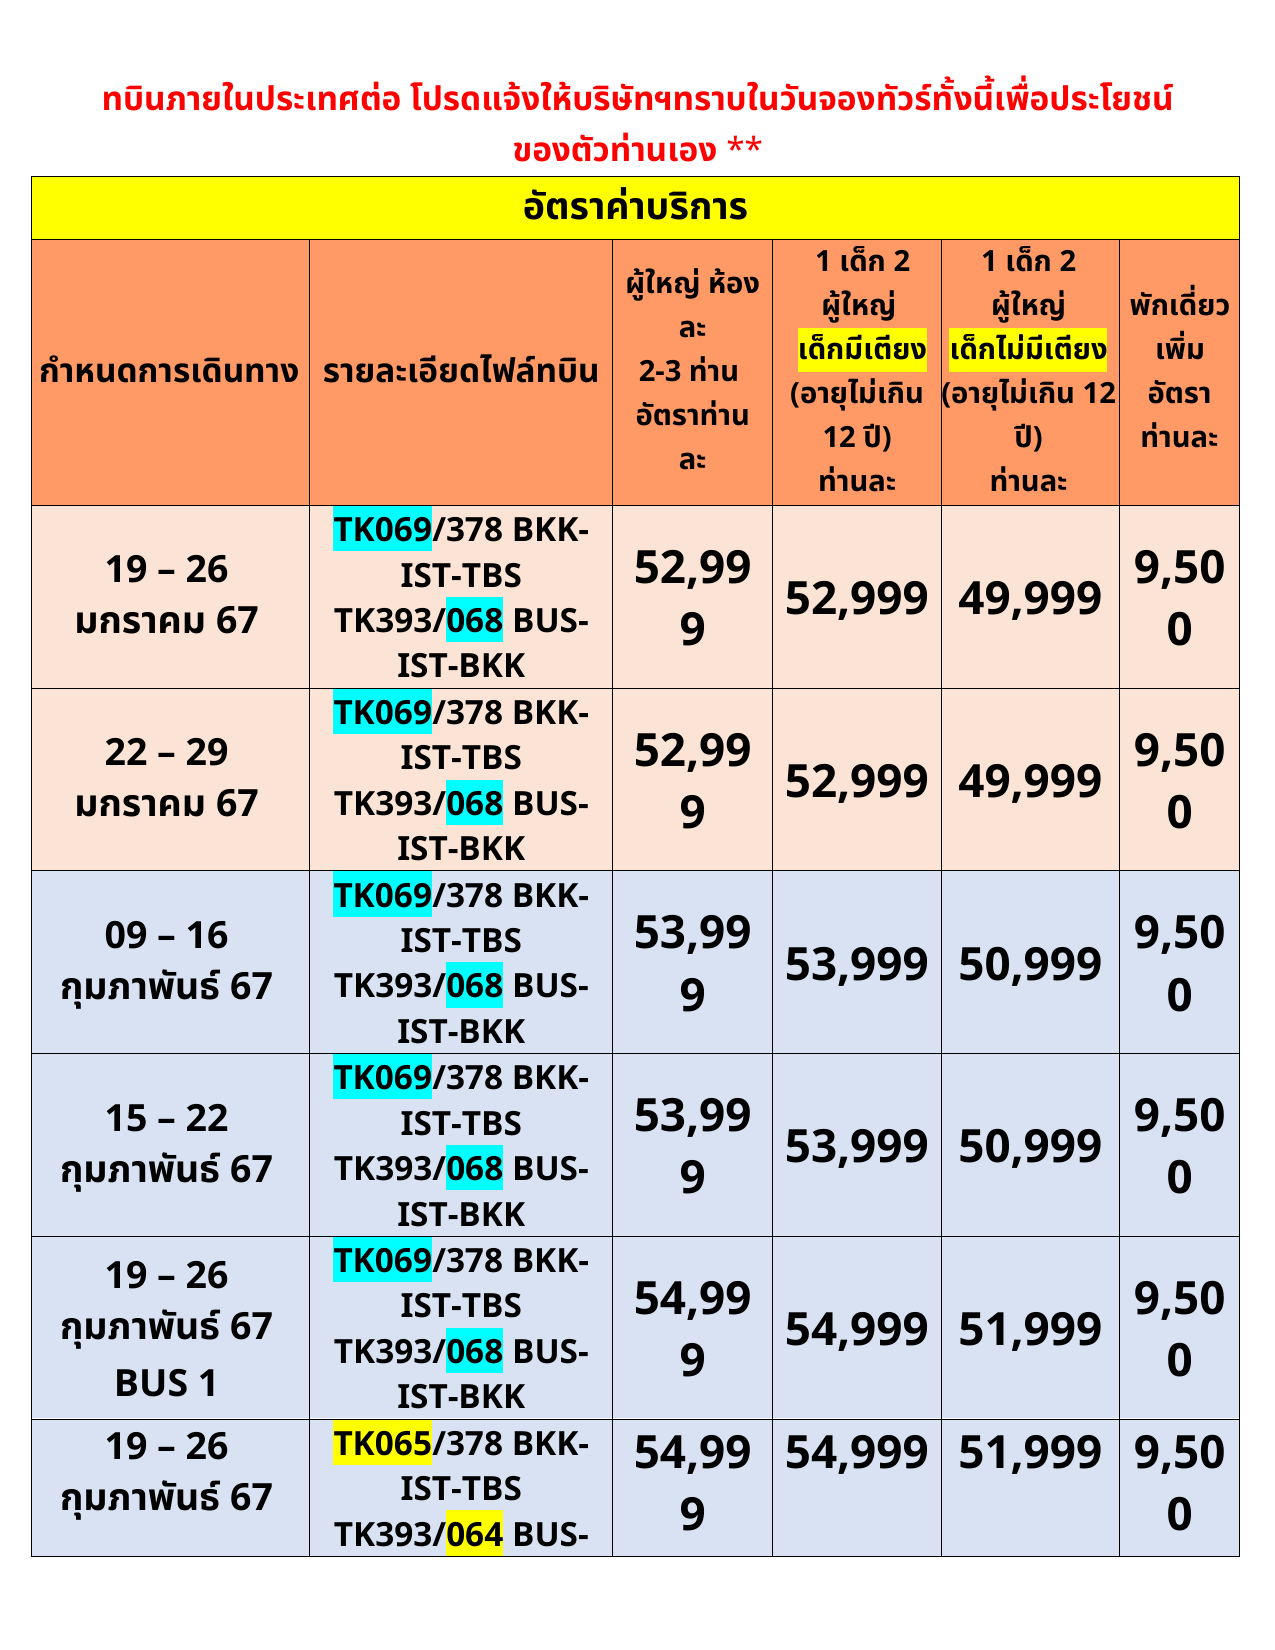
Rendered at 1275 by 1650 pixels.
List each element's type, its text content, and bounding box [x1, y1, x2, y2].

table_cell 19 – 26 มกราคม 67 [32, 506, 309, 688]
table_cell 53,999 [613, 871, 772, 1053]
table_cell TK069/378 BKK-IST-TBS TK393/068 BUS-IST-BKK [310, 689, 612, 870]
table_cell 9,500 [1120, 506, 1239, 688]
table_cell 15 – 22 กุมภาพันธ์ 67 [32, 1054, 309, 1236]
table_cell 54,999 [613, 1237, 772, 1418]
table_cell 53,999 [613, 1054, 772, 1236]
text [75, 75, 1200, 176]
table_cell 54,999 [773, 1420, 941, 1556]
table_cell 54,999 [613, 1420, 772, 1556]
table_cell 53,999 [773, 1054, 941, 1236]
table_cell 52,999 [773, 689, 941, 870]
table_cell 52,999 [613, 689, 772, 870]
table_cell TK069/378 BKK-IST-TBS TK393/068 BUS-IST-BKK [310, 871, 612, 1053]
table_cell 52,999 [613, 506, 772, 688]
table_cell 49,999 [942, 506, 1119, 688]
table_header อัตราค่าบริการ [32, 177, 1239, 239]
table_cell TK069/378 BKK-IST-TBS TK393/068 BUS-IST-BKK [310, 1054, 612, 1236]
table_cell 54,999 [773, 1237, 941, 1418]
table_cell 50,999 [942, 1054, 1119, 1236]
table_cell 53,999 [773, 871, 941, 1053]
table_cell 51,999 [942, 1420, 1119, 1556]
table_cell ผู้ใหญ่ ห้องละ 2-3 ท่าน อัตราท่านละ [613, 240, 772, 505]
table_cell 9,500 [1120, 1420, 1239, 1556]
table_cell 9,500 [1120, 689, 1239, 870]
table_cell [310, 1420, 612, 1556]
table_cell 1 เด็ก 2 ผู้ใหญ่ เด็กมีเตียง (อายุไม่เกิน 12 ปี) ท่านละ [773, 240, 941, 505]
table_cell 09 – 16 กุมภาพันธ์ 67 [32, 871, 309, 1053]
table_cell 52,999 [773, 506, 941, 688]
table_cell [32, 1420, 309, 1556]
table_cell 19 – 26 กุมภาพันธ์ 67 BUS 1 [32, 1237, 309, 1418]
table_cell 22 – 29 มกราคม 67 [32, 689, 309, 870]
table_cell 1 เด็ก 2 ผู้ใหญ่ เด็กไม่มีเตียง (อายุไม่เกิน 12 ปี) ท่านละ [942, 240, 1119, 505]
table_cell 9,500 [1120, 871, 1239, 1053]
table_cell กำหนดการเดินทาง [32, 240, 309, 505]
table_cell รายละเอียดไฟล์ทบิน [310, 240, 612, 505]
table_cell 49,999 [942, 689, 1119, 870]
table_cell TK069/378 BKK-IST-TBS TK393/068 BUS-IST-BKK [310, 1237, 612, 1418]
table_cell TK069/378 BKK-IST-TBS TK393/068 BUS-IST-BKK [310, 506, 612, 688]
table_cell 51,999 [942, 1237, 1119, 1418]
table_cell 9,500 [1120, 1237, 1239, 1418]
table_cell พักเดี่ยว เพิ่ม อัตรา ท่านละ [1120, 240, 1239, 505]
table_cell 50,999 [942, 871, 1119, 1053]
table_cell 9,500 [1120, 1054, 1239, 1236]
